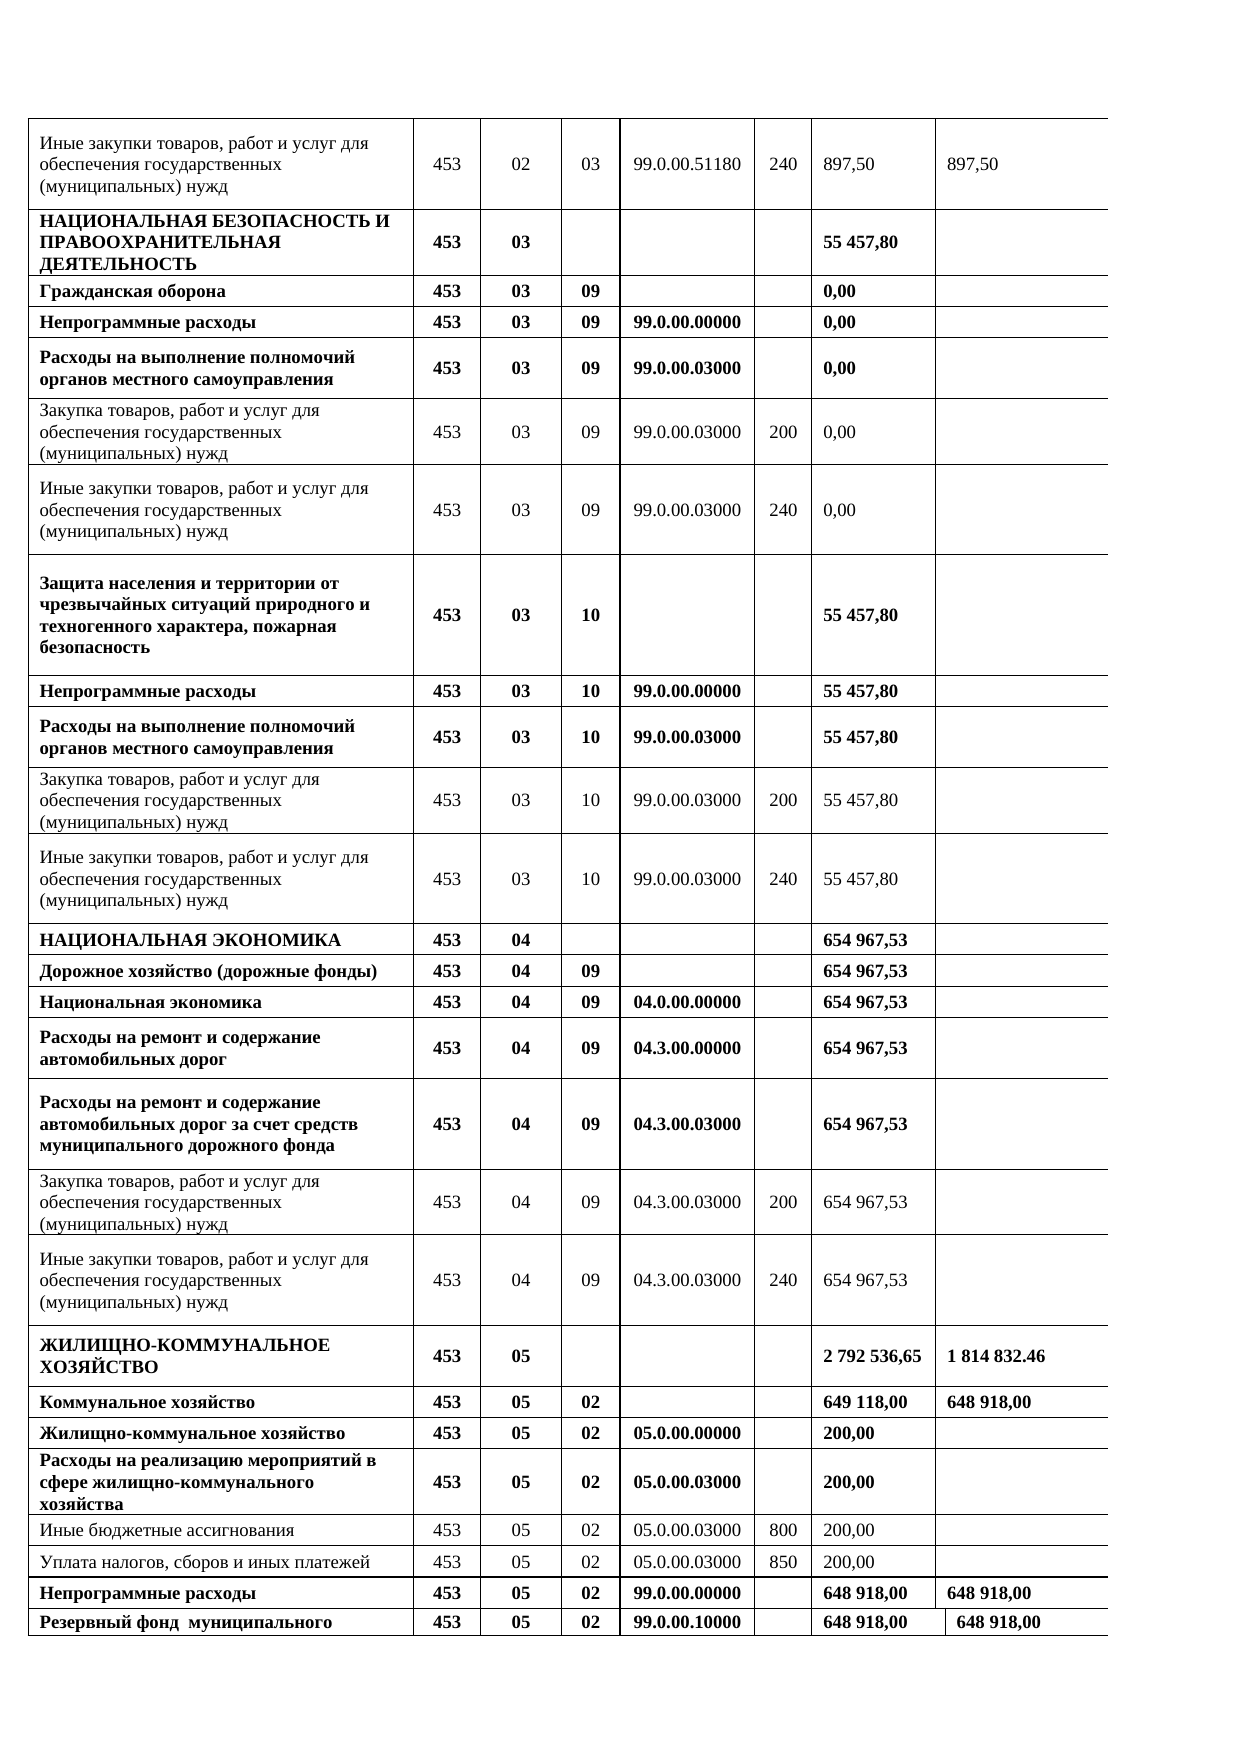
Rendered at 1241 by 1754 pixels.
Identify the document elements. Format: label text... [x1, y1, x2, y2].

table_cell 03 [481, 834, 561, 923]
table_cell 654 967,53 [812, 924, 935, 954]
table_cell [562, 1326, 619, 1386]
table_cell [755, 987, 811, 1017]
table_cell [755, 955, 811, 986]
table_cell 04 [481, 924, 561, 954]
table_cell 453 [414, 1609, 480, 1635]
table_cell 0,00 [812, 307, 935, 337]
table_cell 05 [481, 1387, 561, 1417]
table_cell [755, 1578, 811, 1608]
table_cell 55 457,80 [812, 768, 935, 832]
table_cell 99.0.00.00000 [621, 307, 754, 337]
table_cell 05.0.00.03000 [621, 1515, 754, 1545]
table_cell [936, 676, 1108, 706]
table_cell [936, 399, 1108, 464]
table_cell 03 [481, 307, 561, 337]
table_cell [936, 338, 1108, 398]
table_cell Расходы на выполнение полномочий органов местного самоуправления [29, 338, 413, 398]
table_cell 654 967,53 [812, 955, 935, 986]
table_cell 04.3.00.03000 [621, 1170, 754, 1234]
table_cell 02 [481, 119, 561, 209]
table_cell 897,50 [936, 119, 1108, 209]
table_cell 09 [562, 955, 619, 986]
table_cell 05 [481, 1546, 561, 1576]
table_cell 04.3.00.03000 [621, 1235, 754, 1325]
table_cell Уплата налогов, сборов и иных платежей [29, 1546, 413, 1576]
table_cell [755, 1418, 811, 1448]
table_cell 99.0.00.03000 [621, 338, 754, 398]
table_cell 2 792 536,65 [812, 1326, 935, 1386]
table_cell 09 [562, 987, 619, 1017]
table_cell 99.0.00.00000 [621, 676, 754, 706]
table_cell 09 [562, 307, 619, 337]
table_cell 05 [481, 1578, 561, 1608]
table_cell [936, 1449, 1108, 1514]
table_cell 09 [562, 465, 619, 554]
table_cell 453 [414, 1018, 480, 1078]
table_cell 03 [481, 210, 561, 274]
table_cell [755, 1609, 811, 1635]
table_cell 04.3.00.03000 [621, 1079, 754, 1168]
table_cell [29, 1609, 413, 1635]
table_cell 240 [755, 1235, 811, 1325]
table_cell Жилищно-коммунальное хозяйство [29, 1418, 413, 1448]
table_cell 05.0.00.03000 [621, 1449, 754, 1514]
table_cell 55 457,80 [812, 834, 935, 923]
table_cell 05 [481, 1326, 561, 1386]
table_cell 0,00 [812, 465, 935, 554]
table_cell 99.0.00.03000 [621, 465, 754, 554]
table_cell 453 [414, 1079, 480, 1168]
table_cell 04 [481, 1170, 561, 1234]
table_cell Иные закупки товаров, работ и услуг для обеспечения государственных (муниципальных) нужд [29, 119, 413, 209]
table_cell 09 [562, 1079, 619, 1168]
table_cell 1 814 832.46 [936, 1326, 1108, 1386]
table_cell 03 [481, 399, 561, 464]
table_cell 05 [481, 1609, 561, 1635]
table_cell ЖИЛИЩНО-КОММУНАЛЬНОЕ ХОЗЯЙСТВО [29, 1326, 413, 1386]
table_cell 04 [481, 1079, 561, 1168]
table_cell 05.0.00.03000 [621, 1546, 754, 1576]
table_cell 648 918,00 [946, 1609, 1108, 1635]
table_cell 453 [414, 465, 480, 554]
table_cell Расходы на ремонт и содержание автомобильных дорог за счет средств муниципального дорожного фонда [29, 1079, 413, 1168]
table_cell 453 [414, 834, 480, 923]
table_cell 453 [414, 1546, 480, 1576]
table_cell [755, 276, 811, 306]
table_cell 654 967,53 [812, 1018, 935, 1078]
table_cell 453 [414, 338, 480, 398]
table_cell [936, 1170, 1108, 1234]
table_cell [936, 707, 1108, 767]
table_cell [755, 338, 811, 398]
table_cell [936, 210, 1108, 274]
table_cell 200 [755, 1170, 811, 1234]
table_cell [621, 1326, 754, 1386]
table_cell 99.0.00.03000 [621, 399, 754, 464]
table_cell 04.0.00.00000 [621, 987, 754, 1017]
table_cell 453 [414, 768, 480, 832]
table_cell 453 [414, 399, 480, 464]
table_cell 02 [562, 1387, 619, 1417]
table_cell 99.0.00.10000 [621, 1609, 754, 1635]
table_cell 648 918,00 [936, 1387, 1108, 1417]
table_cell [621, 1387, 754, 1417]
table_cell 04 [481, 1018, 561, 1078]
table_cell 03 [481, 768, 561, 832]
table_cell 05 [481, 1418, 561, 1448]
table_cell 05.0.00.00000 [621, 1418, 754, 1448]
table_cell 200,00 [812, 1449, 935, 1514]
table_cell Расходы на ремонт и содержание автомобильных дорог [29, 1018, 413, 1078]
table_cell [755, 1387, 811, 1417]
table_cell 99.0.00.51180 [621, 119, 754, 209]
table_cell [936, 987, 1108, 1017]
table_cell [936, 1418, 1108, 1448]
table_cell [936, 955, 1108, 986]
table_cell 200,00 [812, 1546, 935, 1576]
table_cell [936, 1079, 1108, 1168]
table_cell Закупка товаров, работ и услуг для обеспечения государственных (муниципальных) нужд [29, 768, 413, 832]
table_cell 453 [414, 1418, 480, 1448]
table_cell 453 [414, 955, 480, 986]
table_cell [562, 210, 619, 274]
table_cell [755, 555, 811, 674]
table_cell 02 [562, 1449, 619, 1514]
table_cell 02 [562, 1418, 619, 1448]
table_cell [621, 210, 754, 274]
table_cell 10 [562, 676, 619, 706]
table_cell 453 [414, 1170, 480, 1234]
table_cell 453 [414, 676, 480, 706]
table_cell 03 [481, 465, 561, 554]
table_cell 0,00 [812, 338, 935, 398]
table_cell [936, 834, 1108, 923]
table_cell [755, 1018, 811, 1078]
table_cell 03 [562, 119, 619, 209]
table_cell [755, 210, 811, 274]
table_cell [621, 924, 754, 954]
table_cell Иные бюджетные ассигнования [29, 1515, 413, 1545]
table_cell 654 967,53 [812, 1170, 935, 1234]
table_cell Непрограммные расходы [29, 307, 413, 337]
table_cell 648 918,00 [812, 1609, 945, 1635]
table_cell 200 [755, 768, 811, 832]
table_cell [755, 707, 811, 767]
table_cell Иные закупки товаров, работ и услуг для обеспечения государственных (муниципальных) нужд [29, 465, 413, 554]
table_cell 0,00 [812, 276, 935, 306]
table_cell [755, 1079, 811, 1168]
table_cell 55 457,80 [812, 210, 935, 274]
table_cell 55 457,80 [812, 707, 935, 767]
table_cell 03 [481, 707, 561, 767]
table_cell [621, 276, 754, 306]
table_cell 453 [414, 1515, 480, 1545]
table_cell [936, 1018, 1108, 1078]
table_cell [621, 955, 754, 986]
table_cell Гражданская оборона [29, 276, 413, 306]
table_cell 897,50 [812, 119, 935, 209]
table_cell 03 [481, 276, 561, 306]
table_cell 04 [481, 955, 561, 986]
table_cell Национальная экономика [29, 987, 413, 1017]
table_cell 453 [414, 210, 480, 274]
table_cell 240 [755, 834, 811, 923]
table_cell Закупка товаров, работ и услуг для обеспечения государственных (муниципальных) нужд [29, 399, 413, 464]
table_cell 04.3.00.00000 [621, 1018, 754, 1078]
table_cell 02 [562, 1515, 619, 1545]
table_cell 453 [414, 1449, 480, 1514]
table_cell 649 118,00 [812, 1387, 935, 1417]
table_cell [936, 307, 1108, 337]
table_cell 10 [562, 555, 619, 674]
table_cell 453 [414, 555, 480, 674]
table_cell 04 [481, 1235, 561, 1325]
table_cell Закупка товаров, работ и услуг для обеспечения государственных (муниципальных) нужд [29, 1170, 413, 1234]
table_cell 648 918,00 [812, 1578, 935, 1608]
table_cell 02 [562, 1578, 619, 1608]
table_cell 05 [481, 1449, 561, 1514]
table_cell 453 [414, 1387, 480, 1417]
table_cell [936, 1546, 1108, 1576]
table_cell [936, 924, 1108, 954]
table_cell 850 [755, 1546, 811, 1576]
table_cell 10 [562, 834, 619, 923]
table_cell НАЦИОНАЛЬНАЯ БЕЗОПАСНОСТЬ И ПРАВООХРАНИТЕЛЬНАЯ ДЕЯТЕЛЬНОСТЬ [29, 210, 413, 274]
table_cell Иные закупки товаров, работ и услуг для обеспечения государственных (муниципальных) нужд [29, 1235, 413, 1325]
table_cell 10 [562, 768, 619, 832]
table_cell [755, 307, 811, 337]
table_cell 654 967,53 [812, 987, 935, 1017]
table_cell Дорожное хозяйство (дорожные фонды) [29, 955, 413, 986]
table_cell [936, 768, 1108, 832]
table_cell 09 [562, 1235, 619, 1325]
table_cell 200,00 [812, 1515, 935, 1545]
table_cell 03 [481, 676, 561, 706]
table_cell 03 [481, 338, 561, 398]
table_cell 0,00 [812, 399, 935, 464]
table_cell [755, 1449, 811, 1514]
table_cell 453 [414, 707, 480, 767]
table_cell [936, 1515, 1108, 1545]
table_cell 55 457,80 [812, 555, 935, 674]
table_cell [936, 276, 1108, 306]
table_cell 453 [414, 987, 480, 1017]
table_cell [755, 924, 811, 954]
table_cell 240 [755, 465, 811, 554]
table_cell [936, 465, 1108, 554]
table_cell 09 [562, 1018, 619, 1078]
table_cell 99.0.00.03000 [621, 834, 754, 923]
table_cell Защита населения и территории от чрезвычайных ситуаций природного и техногенного характера, пожарная безопасность [29, 555, 413, 674]
table_cell 03 [481, 555, 561, 674]
table_cell Непрограммные расходы [29, 676, 413, 706]
table_cell 05 [481, 1515, 561, 1545]
table_cell 453 [414, 307, 480, 337]
table_cell 200 [755, 399, 811, 464]
table_cell Иные закупки товаров, работ и услуг для обеспечения государственных (муниципальных) нужд [29, 834, 413, 923]
table_cell 04 [481, 987, 561, 1017]
table_cell 453 [414, 1235, 480, 1325]
table_cell [621, 555, 754, 674]
table_cell 09 [562, 276, 619, 306]
table_cell Расходы на выполнение полномочий органов местного самоуправления [29, 707, 413, 767]
table_cell 453 [414, 924, 480, 954]
table_cell 453 [414, 119, 480, 209]
table_cell 200,00 [812, 1418, 935, 1448]
table_cell 453 [414, 276, 480, 306]
table_cell 654 967,53 [812, 1079, 935, 1168]
table_cell 648 918,00 [936, 1578, 1108, 1608]
table_cell [755, 1326, 811, 1386]
table_cell 09 [562, 338, 619, 398]
table_cell 99.0.00.00000 [621, 1578, 754, 1608]
table_cell [936, 555, 1108, 674]
table_cell [936, 1235, 1108, 1325]
table_cell 10 [562, 707, 619, 767]
table_cell 99.0.00.03000 [621, 707, 754, 767]
table_cell 240 [755, 119, 811, 209]
table_cell 453 [414, 1326, 480, 1386]
table_cell 800 [755, 1515, 811, 1545]
table_cell 99.0.00.03000 [621, 768, 754, 832]
table_cell 453 [414, 1578, 480, 1608]
table_cell 654 967,53 [812, 1235, 935, 1325]
table_cell Расходы на реализацию мероприятий в сфере жилищно-коммунального хозяйства [29, 1449, 413, 1514]
table_cell 09 [562, 399, 619, 464]
table_cell 55 457,80 [812, 676, 935, 706]
table_cell 02 [562, 1546, 619, 1576]
table_cell Коммунальное хозяйство [29, 1387, 413, 1417]
table_cell 02 [562, 1609, 619, 1635]
table_cell Непрограммные расходы [29, 1578, 413, 1608]
table_cell [755, 676, 811, 706]
table_cell НАЦИОНАЛЬНАЯ ЭКОНОМИКА [29, 924, 413, 954]
table_cell [562, 924, 619, 954]
table_cell 09 [562, 1170, 619, 1234]
